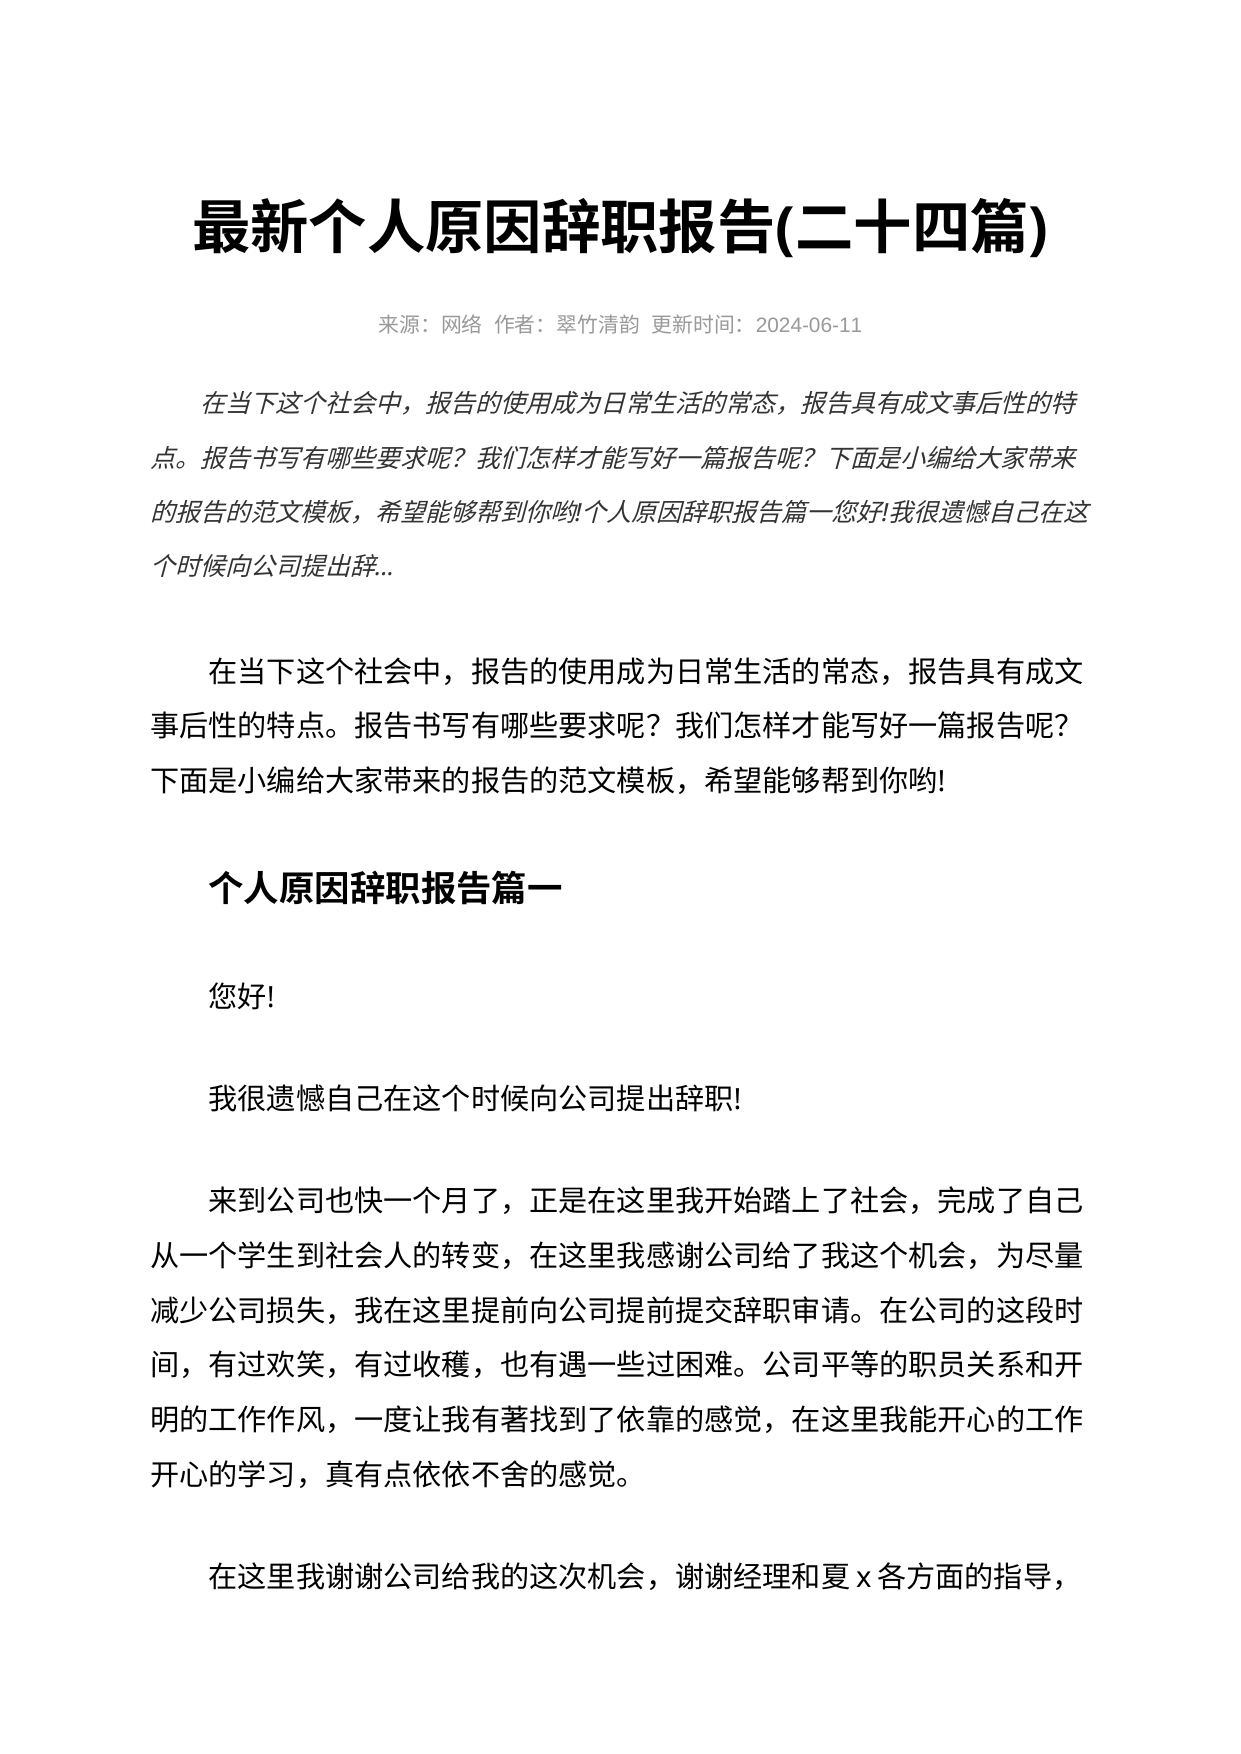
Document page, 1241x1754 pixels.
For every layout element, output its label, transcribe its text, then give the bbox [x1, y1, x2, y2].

text 来到公司也快一个月了，正是在这里我开始踏上了社会，完成了自己从一个学生到社会人的转变，在这里我感谢公司给了我这个机会，为尽量减少公司损失，我在这里提前向公司提前提交辞职审请。在公司的这段时间，有过欢笑，有过收穫，也有遇一些过困难。公司平等的职员关系和开明的工作作风，一度让我有著找到了依靠的感觉，在这里我能开心的工作开心的学习，真有点依依不舍的感觉。 [150, 1177, 1090, 1494]
text 在当下这个社会中，报告的使用成为日常生活的常态，报告具有成文事后性的特点。报告书写有哪些要求呢？我们怎样才能写好一篇报告呢？下面是小编给大家带来的报告的范文模板，希望能够帮到你哟! [150, 648, 1090, 800]
text 您好! [150, 973, 1090, 1016]
text 在当下这个社会中，报告的使用成为日常生活的常态，报告具有成文事后性的特点。报告书写有哪些要求呢？我们怎样才能写好一篇报告呢？下面是小编给大家带来的报告的范文模板，希望能够帮到你哟!个人原因辞职报告篇一您好!我很遗憾自己在这个时候向公司提出辞... [150, 384, 1090, 583]
text 个人原因辞职报告篇一 [150, 860, 1090, 911]
text 我很遗憾自己在这个时候向公司提出辞职! [150, 1075, 1090, 1118]
subtitle 最新个人原因辞职报告(二十四篇) [150, 181, 1090, 266]
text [150, 1553, 1090, 1596]
text 来源：网络 作者：翠竹清韵 更新时间：2024-06-11 [150, 313, 1090, 337]
